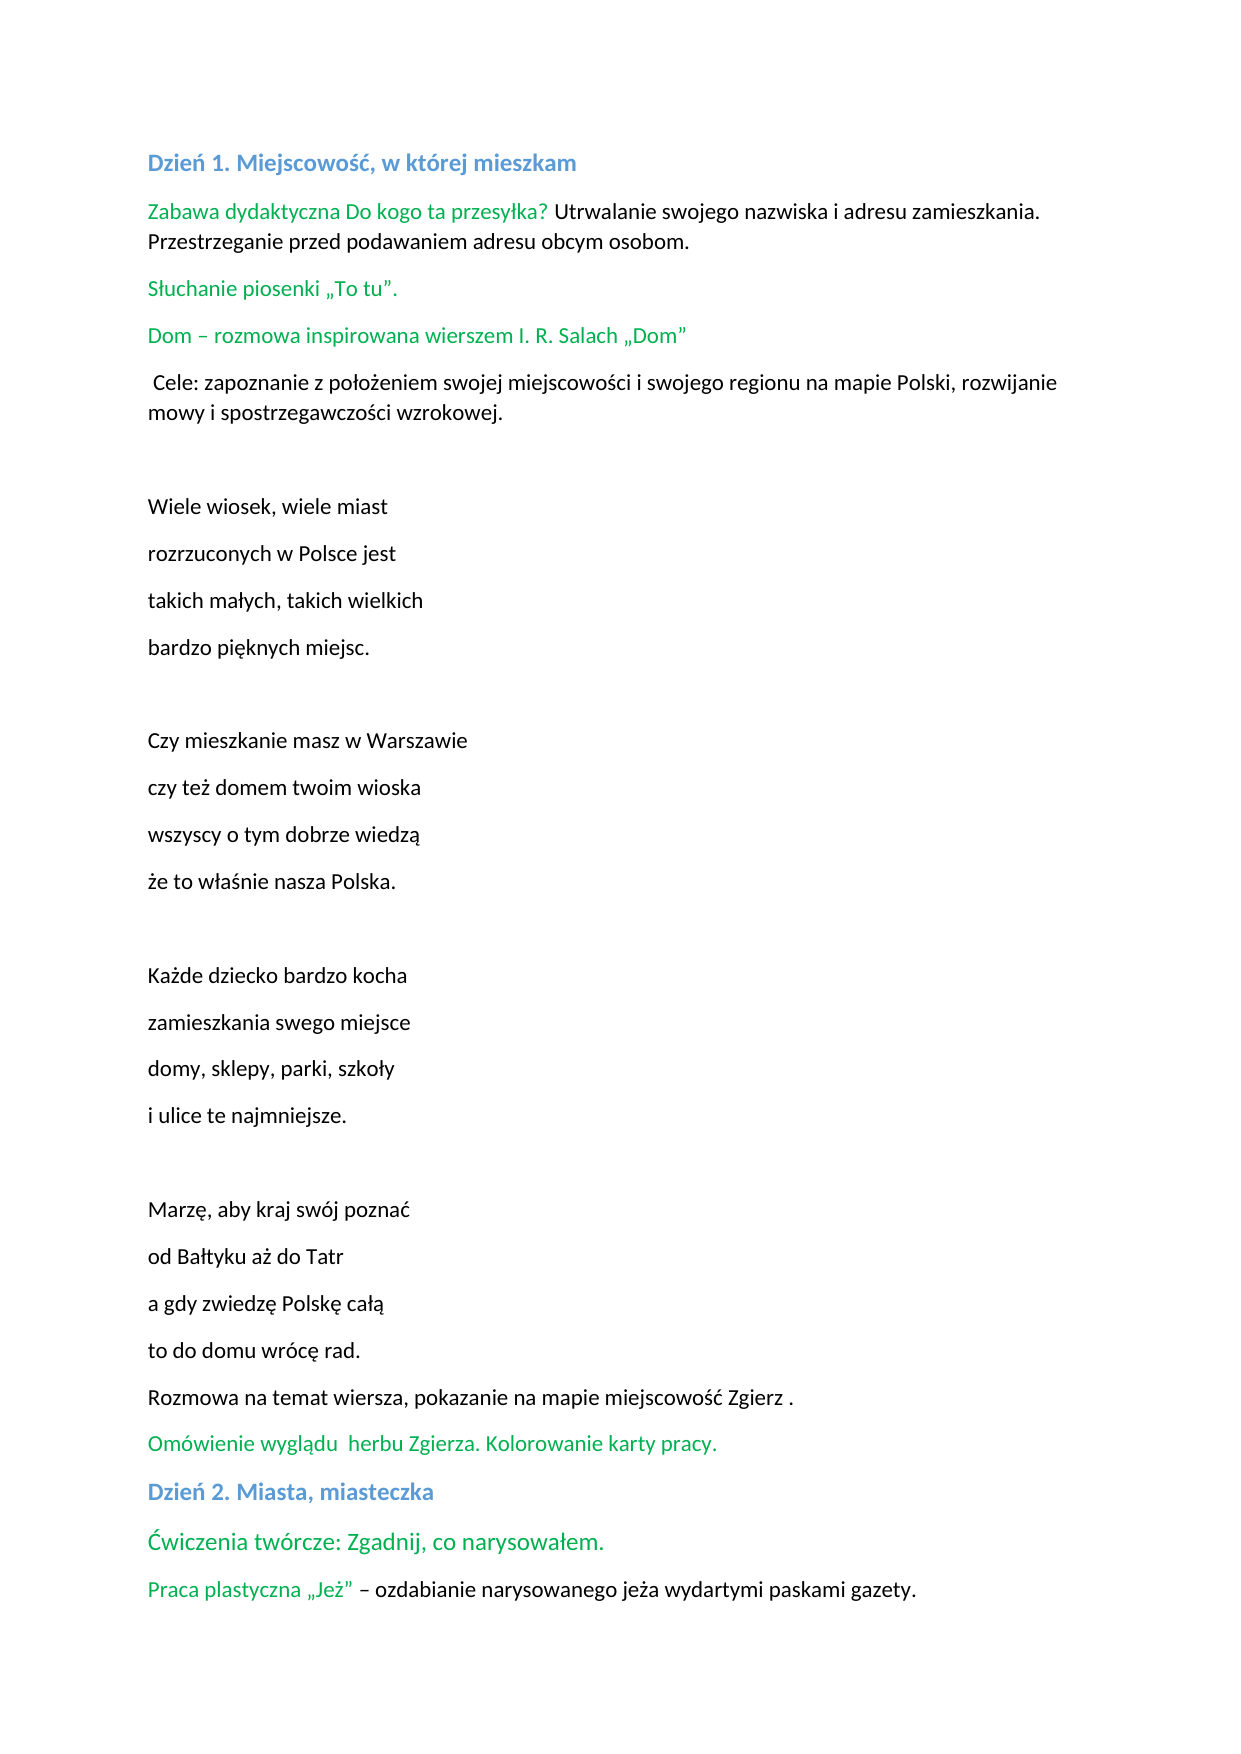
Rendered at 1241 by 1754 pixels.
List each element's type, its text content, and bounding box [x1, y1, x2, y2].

text bardzo pięknych miejsc. [148, 633, 1093, 661]
text Zabawa dydaktyczna Do kogo ta przesyłka? Utrwalanie swojego nazwiska i adresu zamieszkania. Przestrzeganie przed podawaniem adresu obcym osobom. [148, 197, 1093, 255]
text czy też domem twoim wioska [148, 773, 1093, 801]
text Dzień 1. Miejscowość, w której mieszkam [148, 148, 1093, 178]
text domy, sklepy, parki, szkoły [148, 1054, 1093, 1082]
text Omówienie wyglądu herbu Zgierza. Kolorowanie karty pracy. [148, 1429, 1093, 1457]
text a gdy zwiedzę Polskę całą [148, 1289, 1093, 1317]
text od Bałtyku aż do Tatr [148, 1242, 1093, 1270]
text i ulice te najmniejsze. [148, 1101, 1093, 1129]
text Dzień 2. Miasta, miasteczka [148, 1476, 1093, 1507]
text że to właśnie nasza Polska. [148, 867, 1093, 895]
text Praca plastyczna „Jeż” – ozdabianie narysowanego jeża wydartymi paskami gazety. [148, 1576, 1093, 1603]
text zamieszkania swego miejsce [148, 1008, 1093, 1036]
text Ćwiczenia twórcze: Zgadnij, co narysowałem. [148, 1526, 1093, 1556]
text to do domu wrócę rad. [148, 1336, 1093, 1364]
text wszyscy o tym dobrze wiedzą [148, 820, 1093, 848]
text rozrzuconych w Polsce jest [148, 539, 1093, 567]
text Słuchanie piosenki „To tu”. [148, 274, 1093, 302]
text takich małych, takich wielkich [148, 586, 1093, 614]
text Każde dziecko bardzo kocha [148, 961, 1093, 989]
text Czy mieszkanie masz w Warszawie [148, 726, 1093, 754]
text Rozmowa na temat wiersza, pokazanie na mapie miejscowość Zgierz . [148, 1383, 1093, 1411]
text Cele: zapoznanie z położeniem swojej miejscowości i swojego regionu na mapie Polski, rozwijanie mowy i spostrzegawczości wzrokowej. [148, 368, 1093, 426]
text Marzę, aby kraj swój poznać [148, 1195, 1093, 1223]
text Wiele wiosek, wiele miast [148, 492, 1093, 520]
text Dom – rozmowa inspirowana wierszem I. R. Salach „Dom” [148, 321, 1093, 349]
